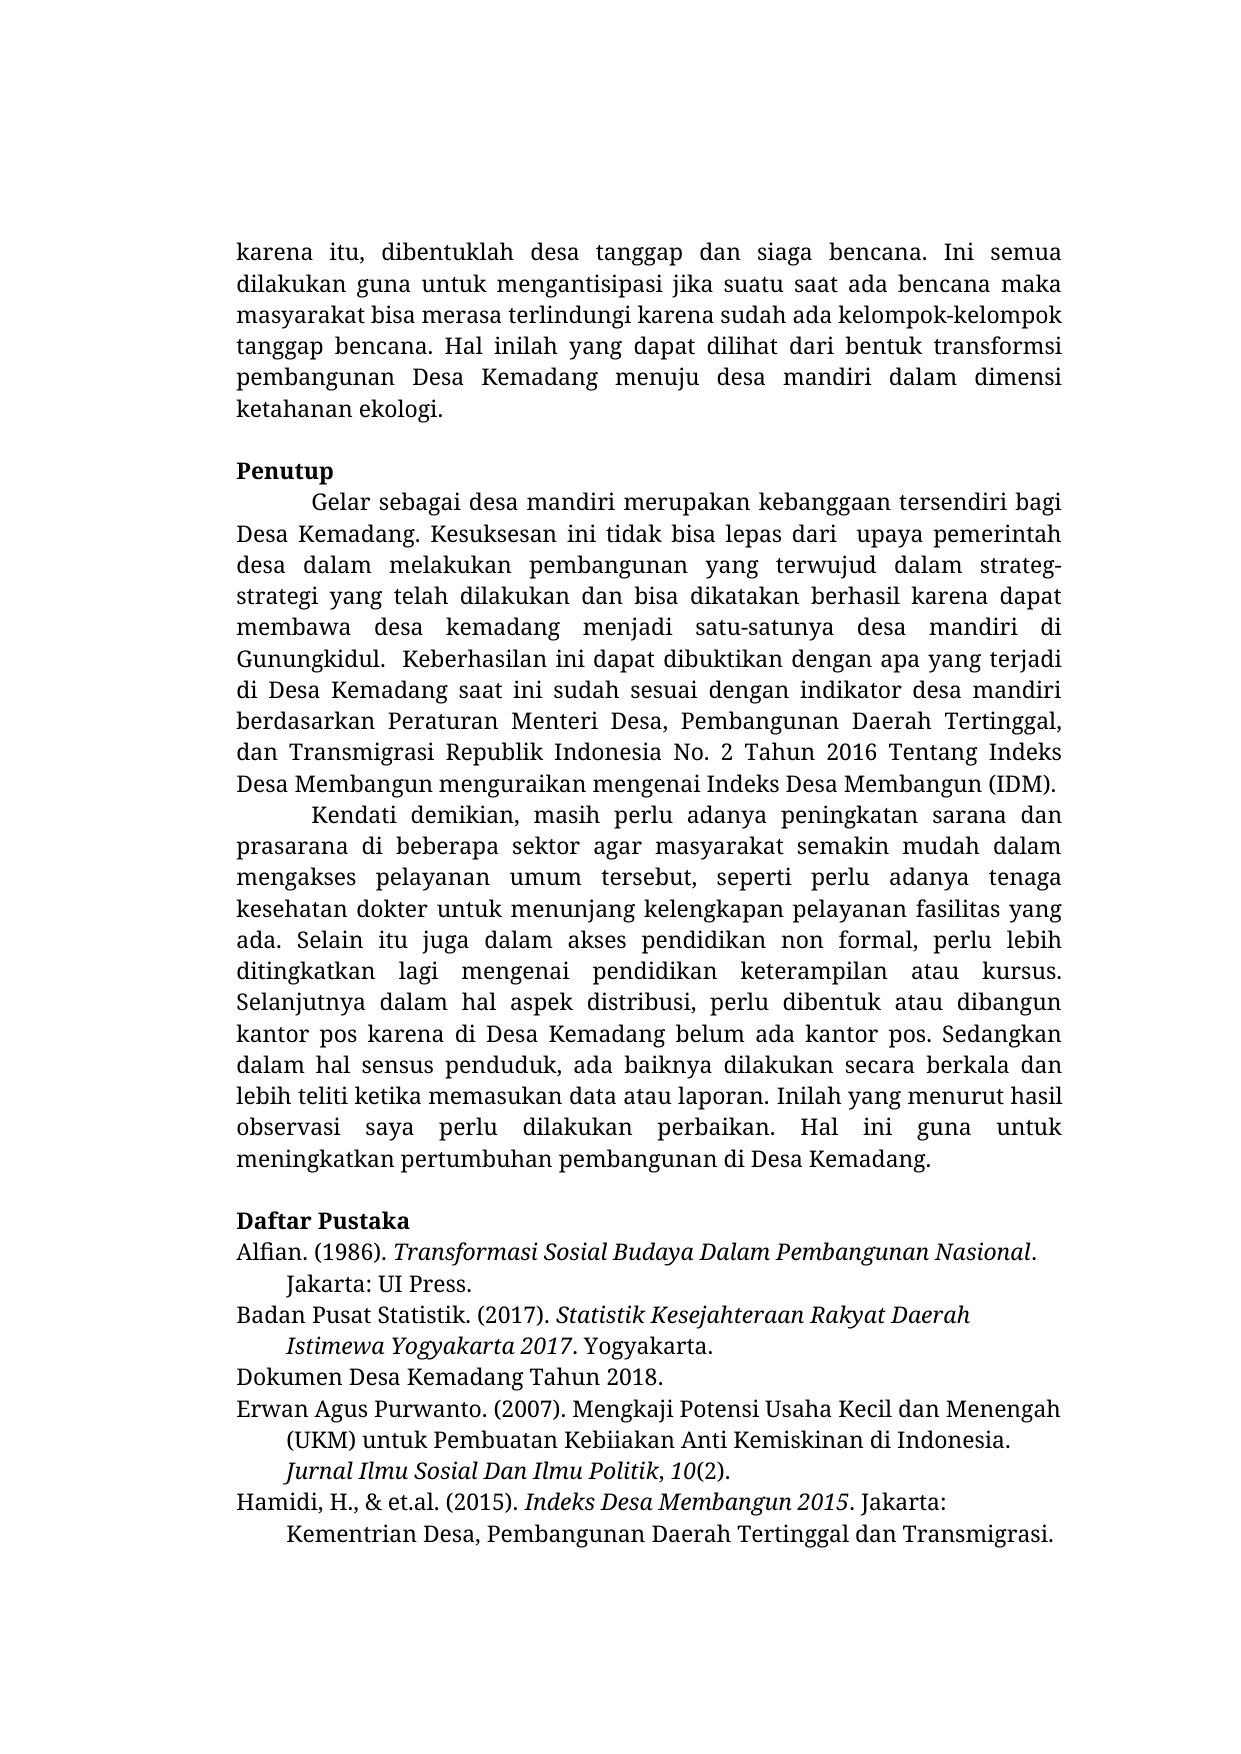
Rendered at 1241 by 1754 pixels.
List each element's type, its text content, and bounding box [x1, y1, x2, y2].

text Daftar Pustaka [236, 1205, 1063, 1236]
text Badan Pusat Statistik. (2017). Statistik Kesejahteraan Rakyat Daerah Istimewa Yogyakarta 2017. Yogyakarta. [236, 1299, 1063, 1361]
text Erwan Agus Purwanto. (2007). Mengkaji Potensi Usaha Kecil dan Menengah (UKM) untuk Pembuatan Kebiiakan Anti Kemiskinan di Indonesia. Jurnal Ilmu Sosial Dan Ilmu Politik, 10(2). [236, 1392, 1063, 1486]
text Kendati demikian, masih perlu adanya peningkatan sarana dan prasarana di beberapa sektor agar masyarakat semakin mudah dalam mengakses pelayanan umum tersebut, seperti perlu adanya tenaga kesehatan dokter untuk menunjang kelengkapan pelayanan fasilitas yang ada. Selain itu juga dalam akses pendidikan non formal, perlu lebih ditingkatkan lagi mengenai pendidikan keterampilan atau kursus. Selanjutnya dalam hal aspek distribusi, perlu dibentuk atau dibangun kantor pos karena di Desa Kemadang belum ada kantor pos. Sedangkan dalam hal sensus penduduk, ada baiknya dilakukan secara berkala dan lebih teliti ketika memasukan data atau laporan. Inilah yang menurut hasil observasi saya perlu dilakukan perbaikan. Hal ini guna untuk meningkatkan pertumbuhan pembangunan di Desa Kemadang. [236, 799, 1063, 1174]
text Dokumen Desa Kemadang Tahun 2018. [236, 1361, 1063, 1392]
text Hamidi, H., & et.al. (2015). Indeks Desa Membangun 2015. Jakarta: Kementrian Desa, Pembangunan Daerah Tertinggal dan Transmigrasi. [236, 1486, 1063, 1549]
text Penutup [236, 455, 1063, 486]
text Alfian. (1986). Transformasi Sosial Budaya Dalam Pembangunan Nasional. Jakarta: UI Press. [236, 1236, 1063, 1299]
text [236, 236, 1063, 424]
text Gelar sebagai desa mandiri merupakan kebanggaan tersendiri bagi Desa Kemadang. Kesuksesan ini tidak bisa lepas dari upaya pemerintah desa dalam melakukan pembangunan yang terwujud dalam strateg-strategi yang telah dilakukan dan bisa dikatakan berhasil karena dapat membawa desa kemadang menjadi satu-satunya desa mandiri di Gunungkidul. Keberhasilan ini dapat dibuktikan dengan apa yang terjadi di Desa Kemadang saat ini sudah sesuai dengan indikator desa mandiri berdasarkan Peraturan Menteri Desa, Pembangunan Daerah Tertinggal, dan Transmigrasi Republik Indonesia No. 2 Tahun 2016 Tentang Indeks Desa Membangun menguraikan mengenai Indeks Desa Membangun (IDM). [236, 486, 1063, 799]
